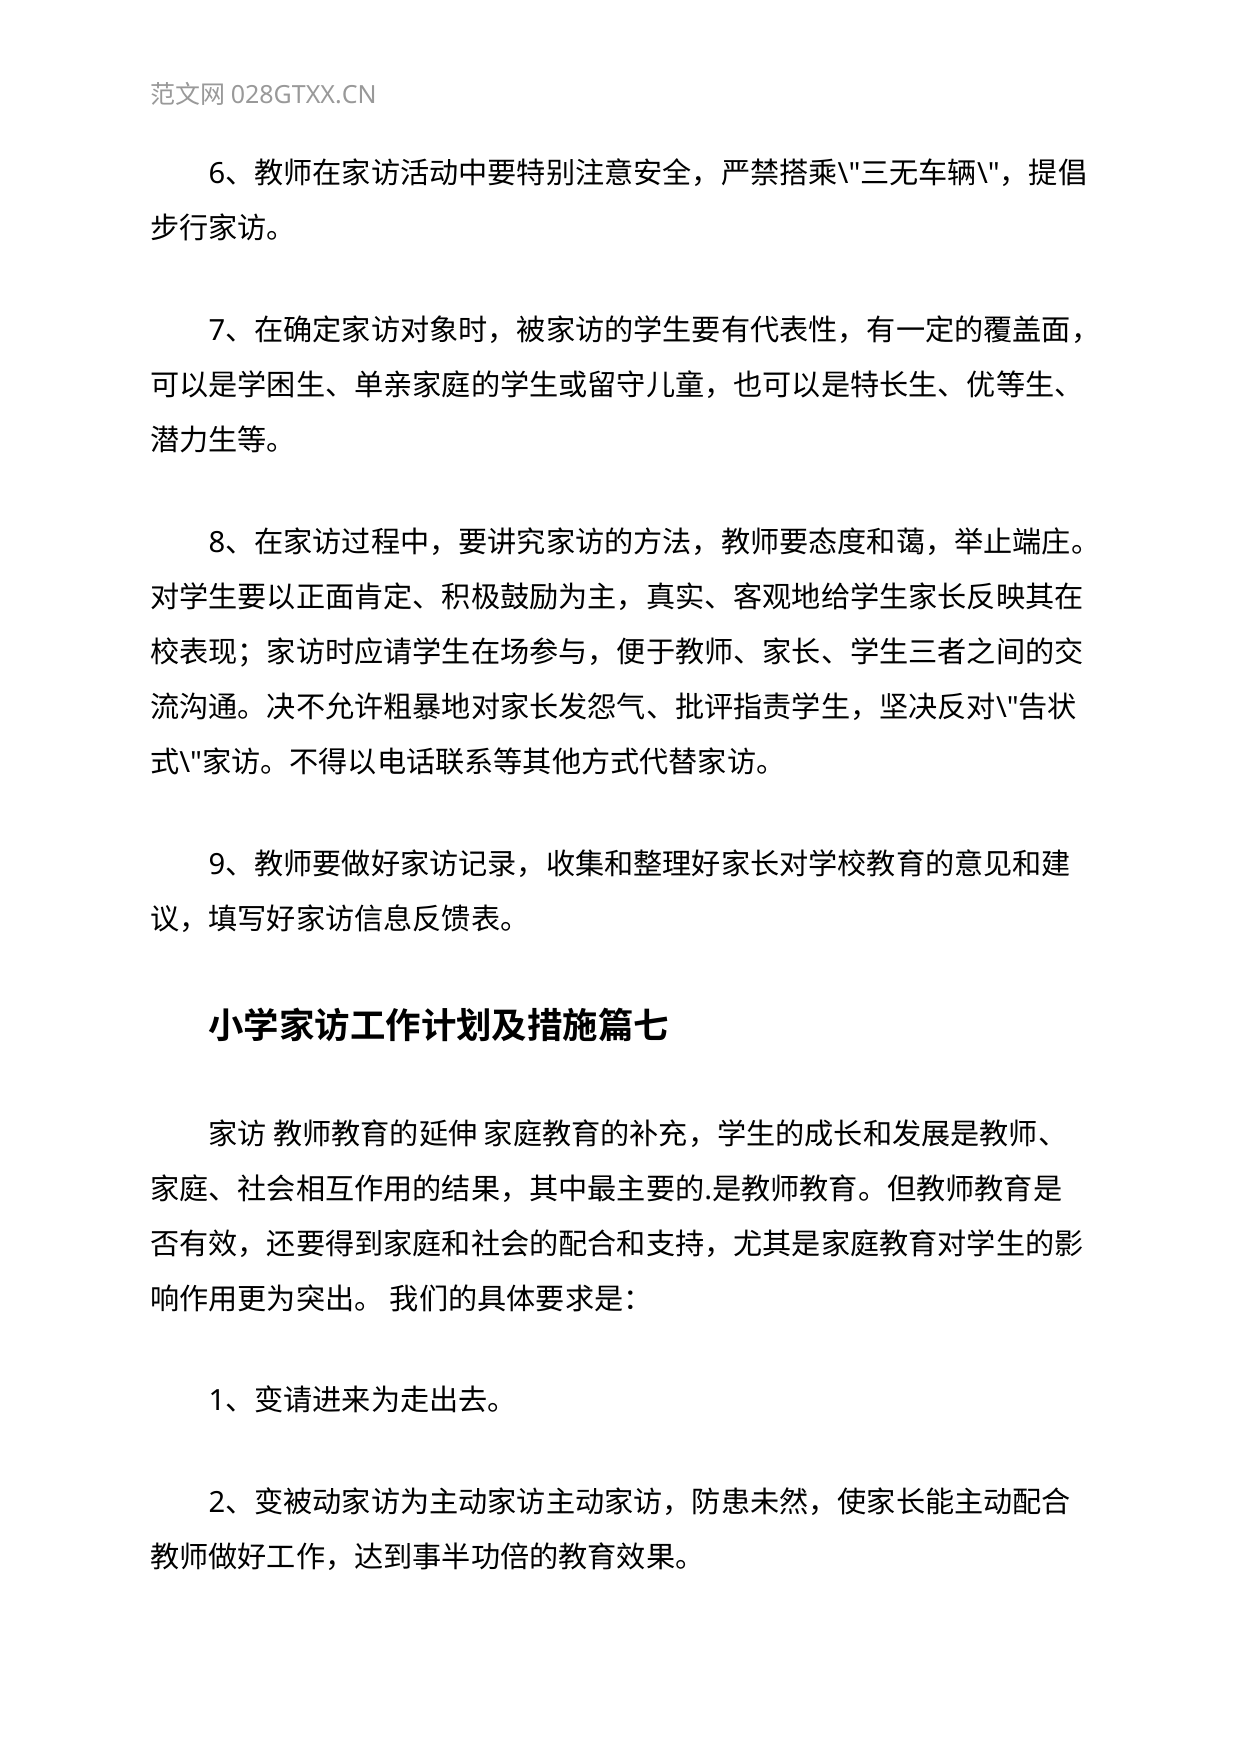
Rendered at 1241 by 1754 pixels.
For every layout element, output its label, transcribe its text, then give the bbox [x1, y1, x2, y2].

text 2、变被动家访为主动家访主动家访，防患未然，使家长能主动配合教师做好工作，达到事半功倍的教育效果。 [150, 1479, 1090, 1576]
text 8、在家访过程中，要讲究家访的方法，教师要态度和蔼，举止端庄。对学生要以正面肯定、积极鼓励为主，真实、客观地给学生家长反映其在校表现；家访时应请学生在场参与，便于教师、家长、学生三者之间的交流沟通。决不允许粗暴地对家长发怨气、批评指责学生，坚决反对\"告状式\"家访。不得以电话联系等其他方式代替家访。 [150, 518, 1090, 781]
text 6、教师在家访活动中要特别注意安全，严禁搭乘\"三无车辆\"，提倡步行家访。 [150, 150, 1090, 247]
text 小学家访工作计划及措施篇七 [150, 997, 1090, 1048]
text 1、变请进来为走出去。 [150, 1377, 1090, 1419]
text 9、教师要做好家访记录，收集和整理好家长对学校教育的意见和建议，填写好家访信息反馈表。 [150, 840, 1090, 937]
text 家访 教师教育的延伸 家庭教育的补充，学生的成长和发展是教师、家庭、社会相互作用的结果，其中最主要的.是教师教育。但教师教育是否有效，还要得到家庭和社会的配合和支持，尤其是家庭教育对学生的影响作用更为突出。 我们的具体要求是： [150, 1110, 1090, 1317]
text 7、在确定家访对象时，被家访的学生要有代表性，有一定的覆盖面，可以是学困生、单亲家庭的学生或留守儿童，也可以是特长生、优等生、潜力生等。 [150, 307, 1090, 459]
